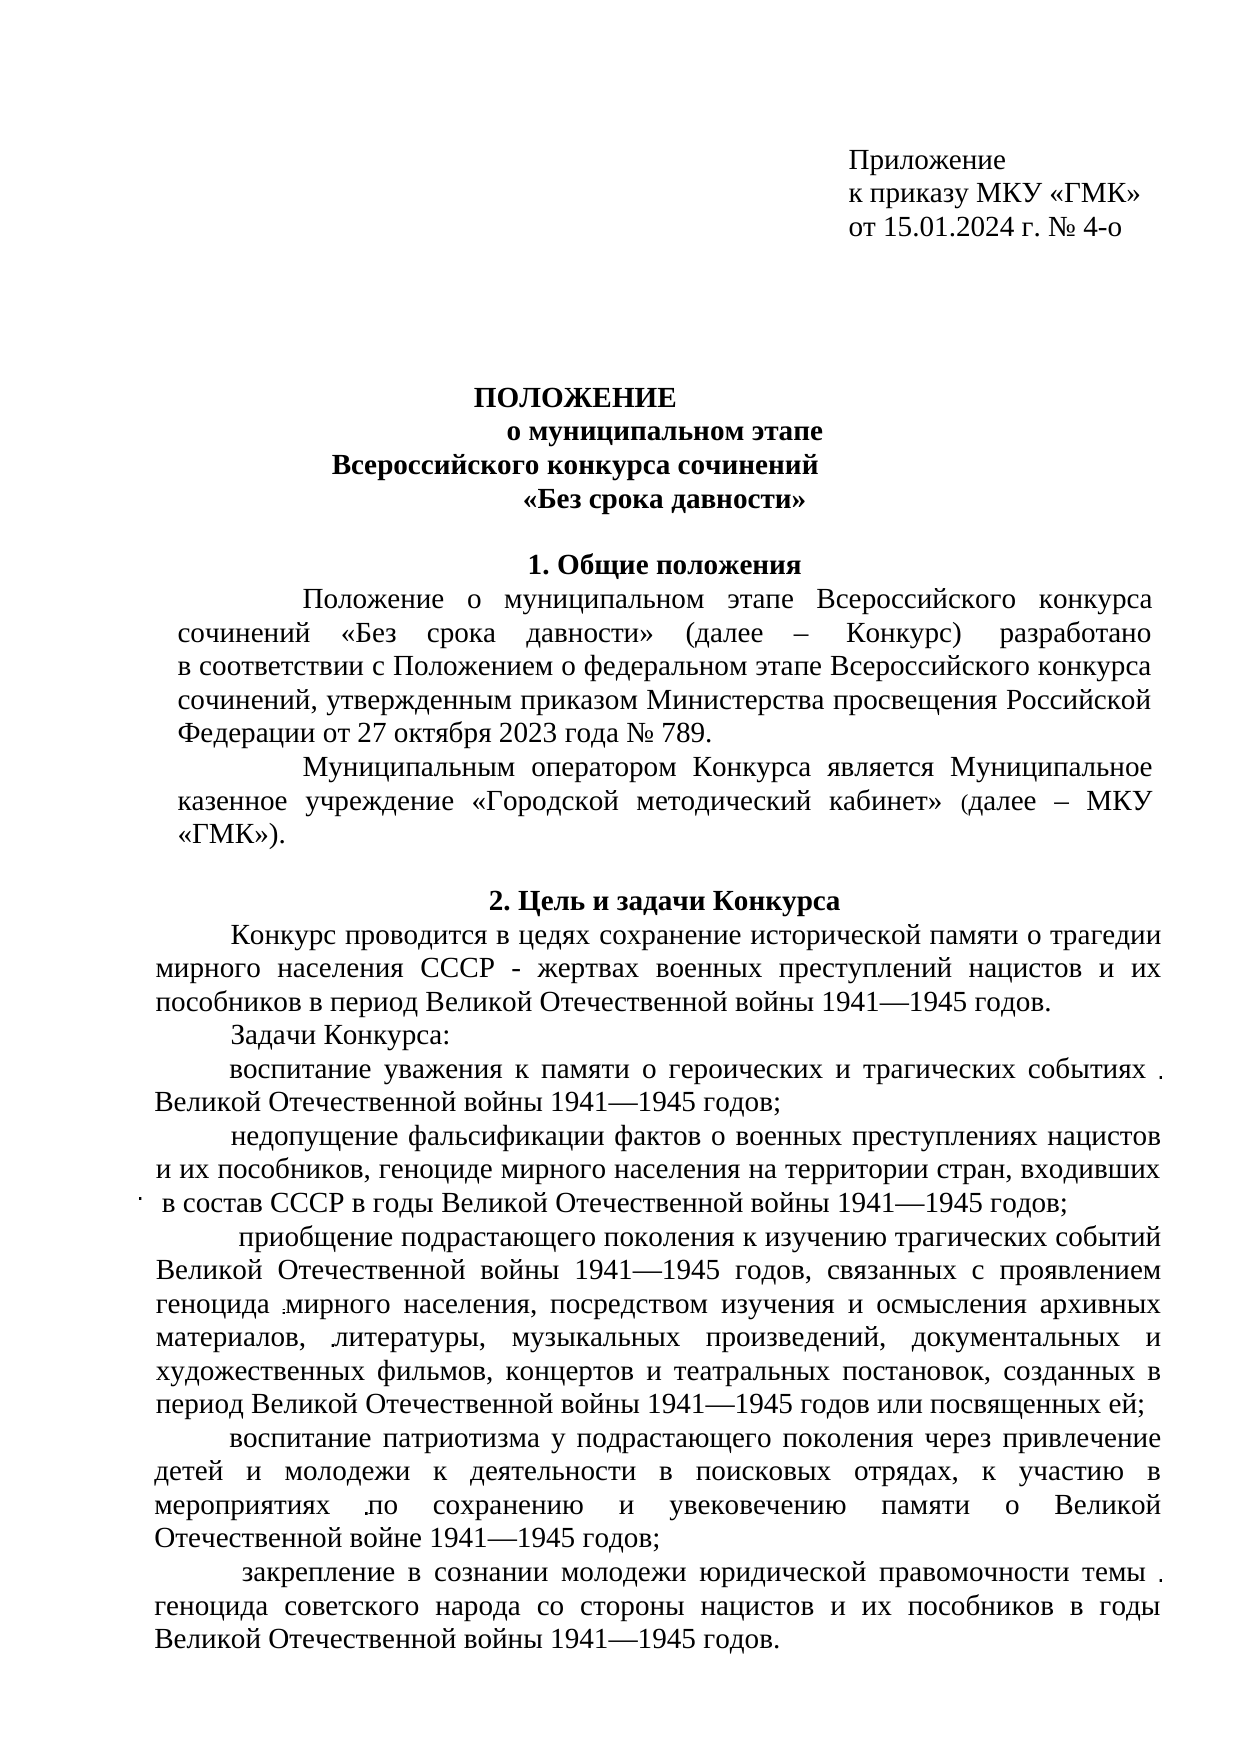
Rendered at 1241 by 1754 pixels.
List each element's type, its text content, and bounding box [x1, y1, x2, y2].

text к приказу МКУ «ГМК» [848, 175, 1163, 209]
text недопущение фальсификации фактов о военных преступлениях нацистов и их пособников, геноциде мирного населения на территории стран, входивших в состав СССР в годы Великой Отечественной войны 1941—1945 годов; [156, 1118, 1162, 1219]
subtitle Всероссийского конкурса сочинений [154, 447, 996, 481]
text Задачи Конкурса: [155, 1017, 1162, 1051]
text «Без срока давности» [333, 481, 996, 514]
list Положение о муниципальном этапе Всероссийского конкурса сочинений «Без срока давности» (далее – Конкурс) разработано в соответствии с Положением о федеральном этапе Всероссийского конкурса сочинений, утвержденным приказом Министерства просвещения Российской Федерации от 27 октября 2023 года № 789. [177, 581, 1152, 749]
text Приложение [848, 142, 1163, 175]
subtitle ПОЛОЖЕНИЕ [154, 380, 996, 414]
text Конкурс проводится в цедях сохранение исторической памяти о трагедии мирного населения СССР - жертвах военных преступлений нацистов и их пособников в период Великой Отечественной войны 1941—1945 годов. [155, 917, 1162, 1017]
text приобщение подрастающего поколения к изучению трагических событий Великой Отечественной войны 1941—1945 годов, связанных с проявлением геноцида мирного населения, посредством изучения и осмысления архивных материалов, литературы, музыкальных произведений, документальных и художественных фильмов, концертов и театральных постановок, созданных в период Великой Отечественной войны 1941—1945 годов или посвященных ей; [156, 1219, 1162, 1420]
text воспитание уважения к памяти о героических и трагических событиях Великой Отечественной войны 1941—1945 годов; [154, 1051, 1162, 1118]
list Муниципальным оператором Конкурса является Муниципальное казенное учреждение «Городской методический кабинет» (далее – МКУ «ГМК»). [177, 749, 1152, 850]
subtitle Цель и задачи Конкурса [488, 883, 1163, 917]
text от 15.01.2024 г. № 4-о [848, 209, 1163, 242]
text закрепление в сознании молодежи юридической правомочности темы геноцида советского народа со стороны нацистов и их пособников в годы Великой Отечественной войны 1941—1945 годов. [154, 1554, 1162, 1655]
subtitle Общие положения [527, 548, 1163, 581]
text о муниципальном этапе [333, 414, 996, 447]
text воспитание патриотизма у подрастающего поколения через привлечение детей и молодежи к деятельности в поисковых отрядах, к участию в мероприятиях по сохранению и увековечению памяти о Великой Отечественной войне 1941—1945 годов; [154, 1420, 1162, 1554]
